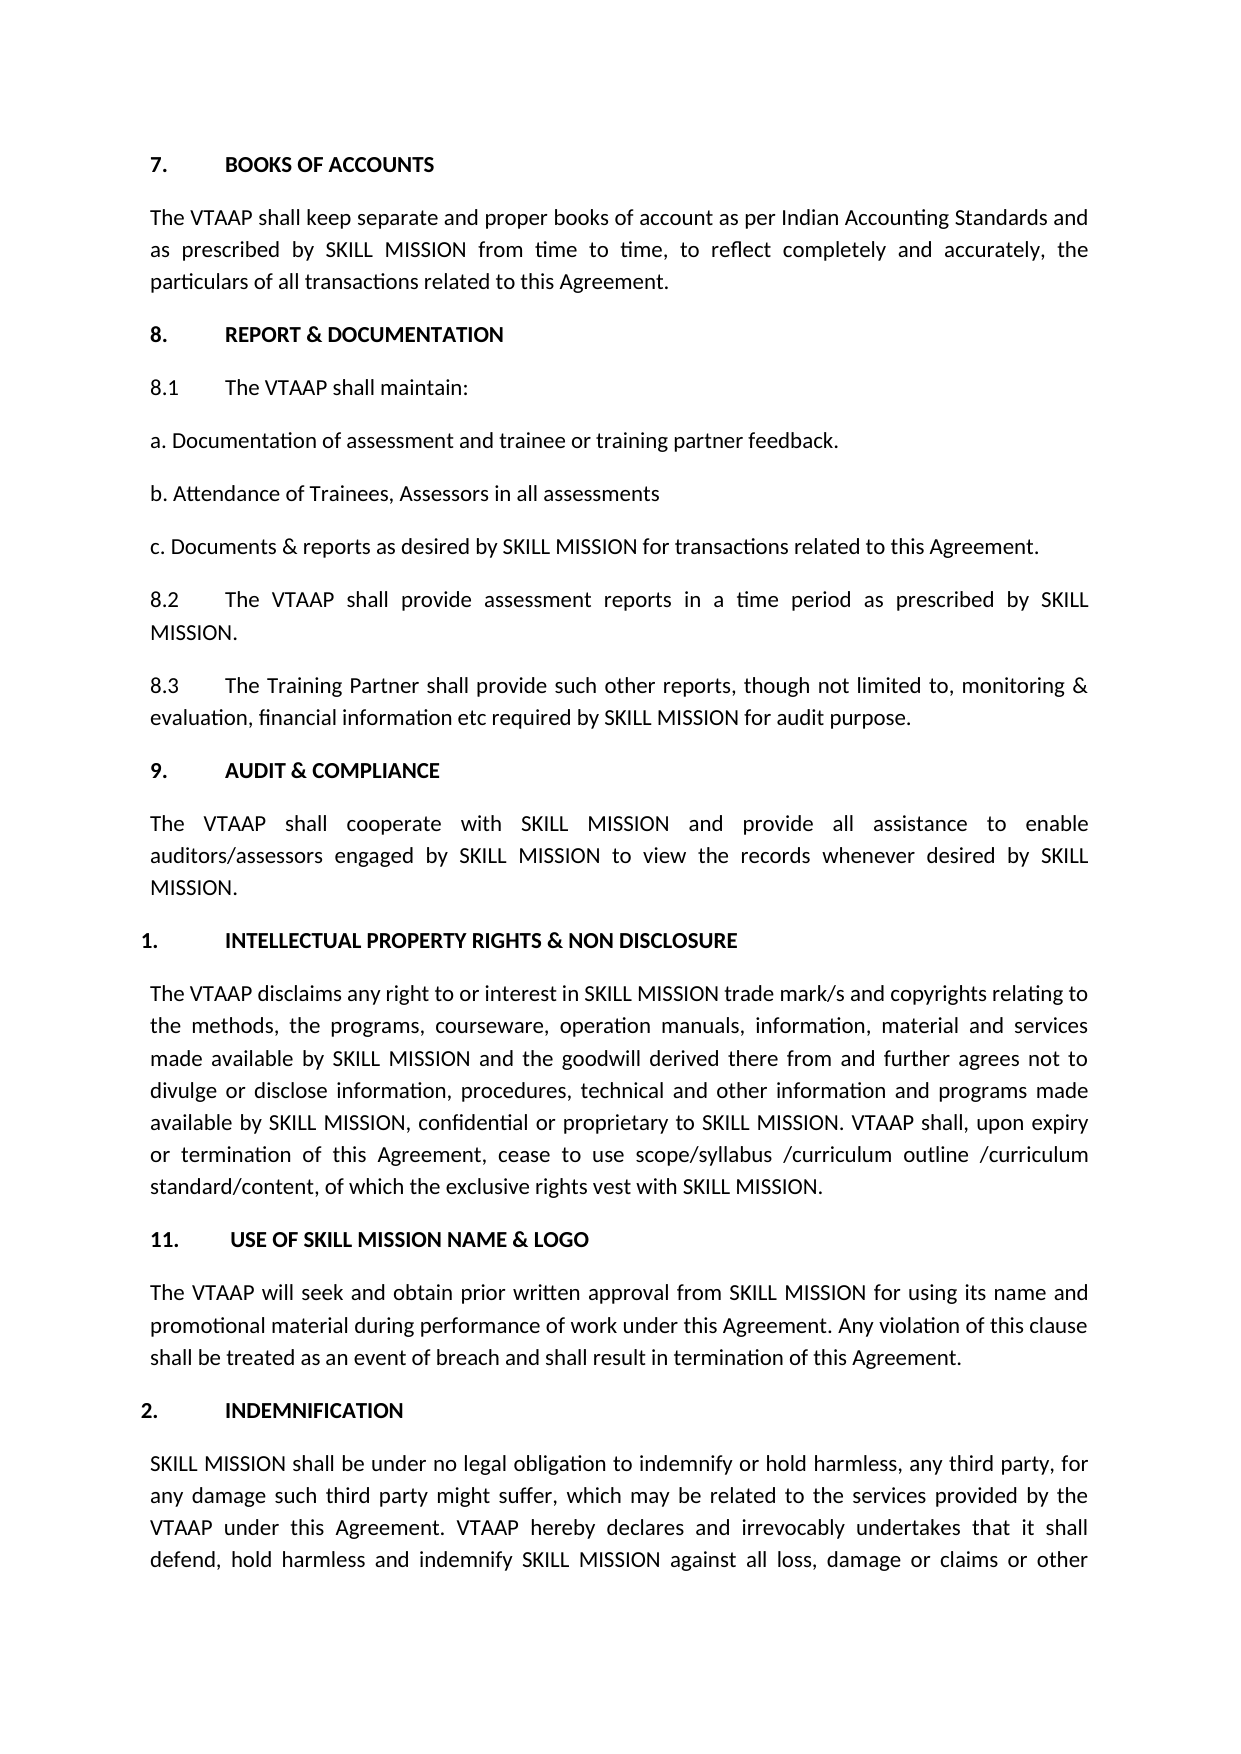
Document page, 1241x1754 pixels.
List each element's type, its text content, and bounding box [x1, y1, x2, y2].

text 8. REPORT & DOCUMENTATION [150, 320, 1090, 348]
text b. Attendance of Trainees, Assessors in all assessments [150, 479, 1090, 507]
text The VTAAP shall keep separate and proper books of account as per Indian Accounting Standards and as prescribed by SKILL MISSION from time to time, to reflect completely and accurately, the particulars of all transactions related to this Agreement. [150, 203, 1090, 295]
text The VTAAP disclaims any right to or interest in SKILL MISSION trade mark/s and copyrights relating to the methods, the programs, courseware, operation manuals, information, material and services made available by SKILL MISSION and the goodwill derived there from and further agrees not to divulge or disclose information, procedures, technical and other information and programs made available by SKILL MISSION, confidential or proprietary to SKILL MISSION. VTAAP shall, upon expiry or termination of this Agreement, cease to use scope/syllabus /curriculum outline /curriculum standard/content, of which the exclusive rights vest with SKILL MISSION. [150, 979, 1090, 1201]
text 9. AUDIT & COMPLIANCE [150, 756, 1090, 784]
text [150, 1449, 1090, 1573]
text 11. USE OF SKILL MISSION NAME & LOGO [150, 1226, 1090, 1253]
list INDEMNIFICATION [141, 1396, 1090, 1424]
text The VTAAP will seek and obtain prior written approval from SKILL MISSION for using its name and promotional material during performance of work under this Agreement. Any violation of this clause shall be treated as an event of breach and shall result in termination of this Agreement. [150, 1278, 1090, 1371]
text 8.2 The VTAAP shall provide assessment reports in a time period as prescribed by SKILL MISSION. [150, 586, 1090, 646]
text The VTAAP shall cooperate with SKILL MISSION and provide all assistance to enable auditors/assessors engaged by SKILL MISSION to view the records whenever desired by SKILL MISSION. [150, 809, 1090, 901]
text 8.3 The Training Partner shall provide such other reports, though not limited to, monitoring & evaluation, financial information etc required by SKILL MISSION for audit purpose. [150, 671, 1090, 731]
text a. Documentation of assessment and trainee or training partner feedback. [150, 426, 1090, 454]
text c. Documents & reports as desired by SKILL MISSION for transactions related to this Agreement. [150, 532, 1090, 561]
list INTELLECTUAL PROPERTY RIGHTS & NON DISCLOSURE [141, 926, 1090, 954]
text 7. BOOKS OF ACCOUNTS [150, 150, 1090, 178]
text 8.1 The VTAAP shall maintain: [150, 373, 1090, 401]
